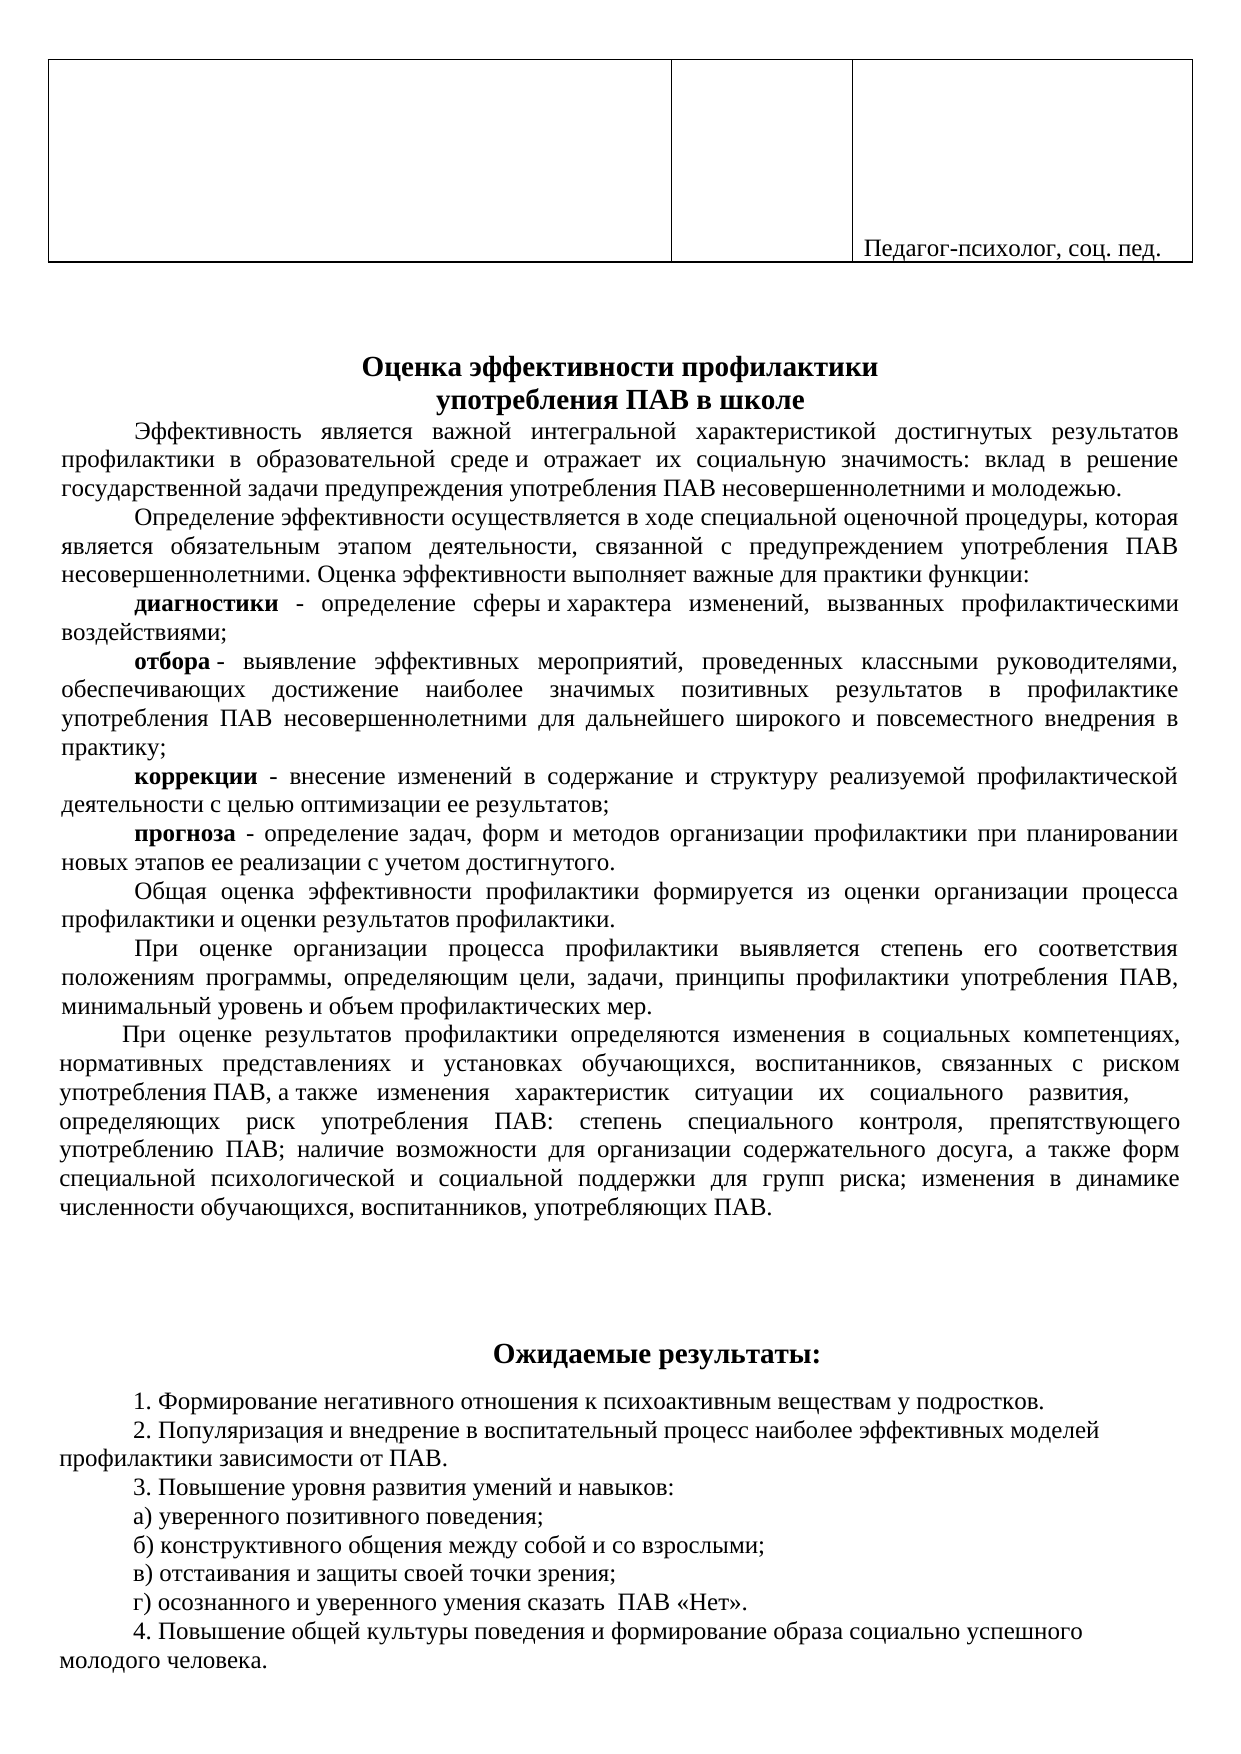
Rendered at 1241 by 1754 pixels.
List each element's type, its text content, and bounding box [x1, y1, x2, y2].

text При оценке организации процесса профилактики выявляется степень его соответствия положениям программы, определяющим цели, задачи, принципы профилактики употребления ПАВ, минимальный уровень и объем профилактических мер. [61, 933, 1179, 1019]
text отбора - выявление эффективных мероприятий, проведенных классными руководителями, обеспечивающих достижение наиболее значимых позитивных результатов в профилактике употребления ПАВ несовершеннолетними для дальнейшего широкого и повсеместного внедрения в практику; [61, 646, 1179, 761]
text Определение эффективности осуществляется в ходе специальной оценочной процедуры, которая является обязательным этапом деятельности, связанной с предупреждением употребления ПАВ несовершеннолетними. Оценка эффективности выполняет важные для практики функции: [61, 502, 1179, 588]
text в) отстаивания и защиты своей точки зрения; [59, 1558, 1181, 1587]
text 1. Формирование негативного отношения к психоактивным веществам у подростков. [59, 1386, 1181, 1415]
text Ожидаемые результаты: [59, 1336, 1181, 1369]
text коррекции - внесение изменений в содержание и структуру реализуемой профилактической деятельности с целью оптимизации ее результатов; [61, 761, 1179, 818]
text 4. Повышение общей культуры поведения и формирование образа социально успешного молодого человека. [59, 1616, 1181, 1673]
text Оценка эффективности профилактики [59, 349, 1181, 382]
text б) конструктивного общения между собой и со взрослыми; [59, 1530, 1181, 1558]
text При оценке результатов профилактики определяются изменения в социальных компетенциях, нормативных представлениях и установках обучающихся, воспитанников, связанных с риском употребления ПАВ, а также изменения характеристик ситуации их социального развития, [59, 1019, 1181, 1106]
text употребления ПАВ в школе [59, 382, 1181, 416]
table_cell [672, 60, 852, 261]
text диагностики - определение сферы и характера изменений, вызванных профилактическими воздействиями; [61, 588, 1179, 646]
text Общая оценка эффективности профилактики формируется из оценки организации процесса профилактики и оценки результатов профилактики. [61, 876, 1179, 933]
text определяющих риск употребления ПАВ: степень специального контроля, препятствующего употреблению ПАВ; наличие возможности для организации содержательного досуга, а также форм специальной психологической и социальной поддержки для групп риска; изменения в динамике численности обучающихся, воспитанников, употребляющих ПАВ. [59, 1106, 1181, 1221]
text Эффективность является важной интегральной характеристикой достигнутых результатов профилактики в образовательной среде и отражает их социальную значимость: вклад в решение государственной задачи предупреждения употребления ПАВ несовершеннолетними и молодежью. [61, 416, 1179, 502]
text а) уверенного позитивного поведения; [59, 1501, 1181, 1530]
text 2. Популяризация и внедрение в воспитательный процесс наиболее эффективных моделей профилактики зависимости от ПАВ. [59, 1415, 1181, 1472]
text 3. Повышение уровня развития умений и навыков: [59, 1472, 1181, 1501]
text прогноза - определение задач, форм и методов организации профилактики при планировании новых этапов ее реализации с учетом достигнутого. [61, 818, 1179, 876]
text г) осознанного и уверенного умения сказать ПАВ «Нет». [59, 1587, 1181, 1616]
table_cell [853, 60, 1192, 261]
